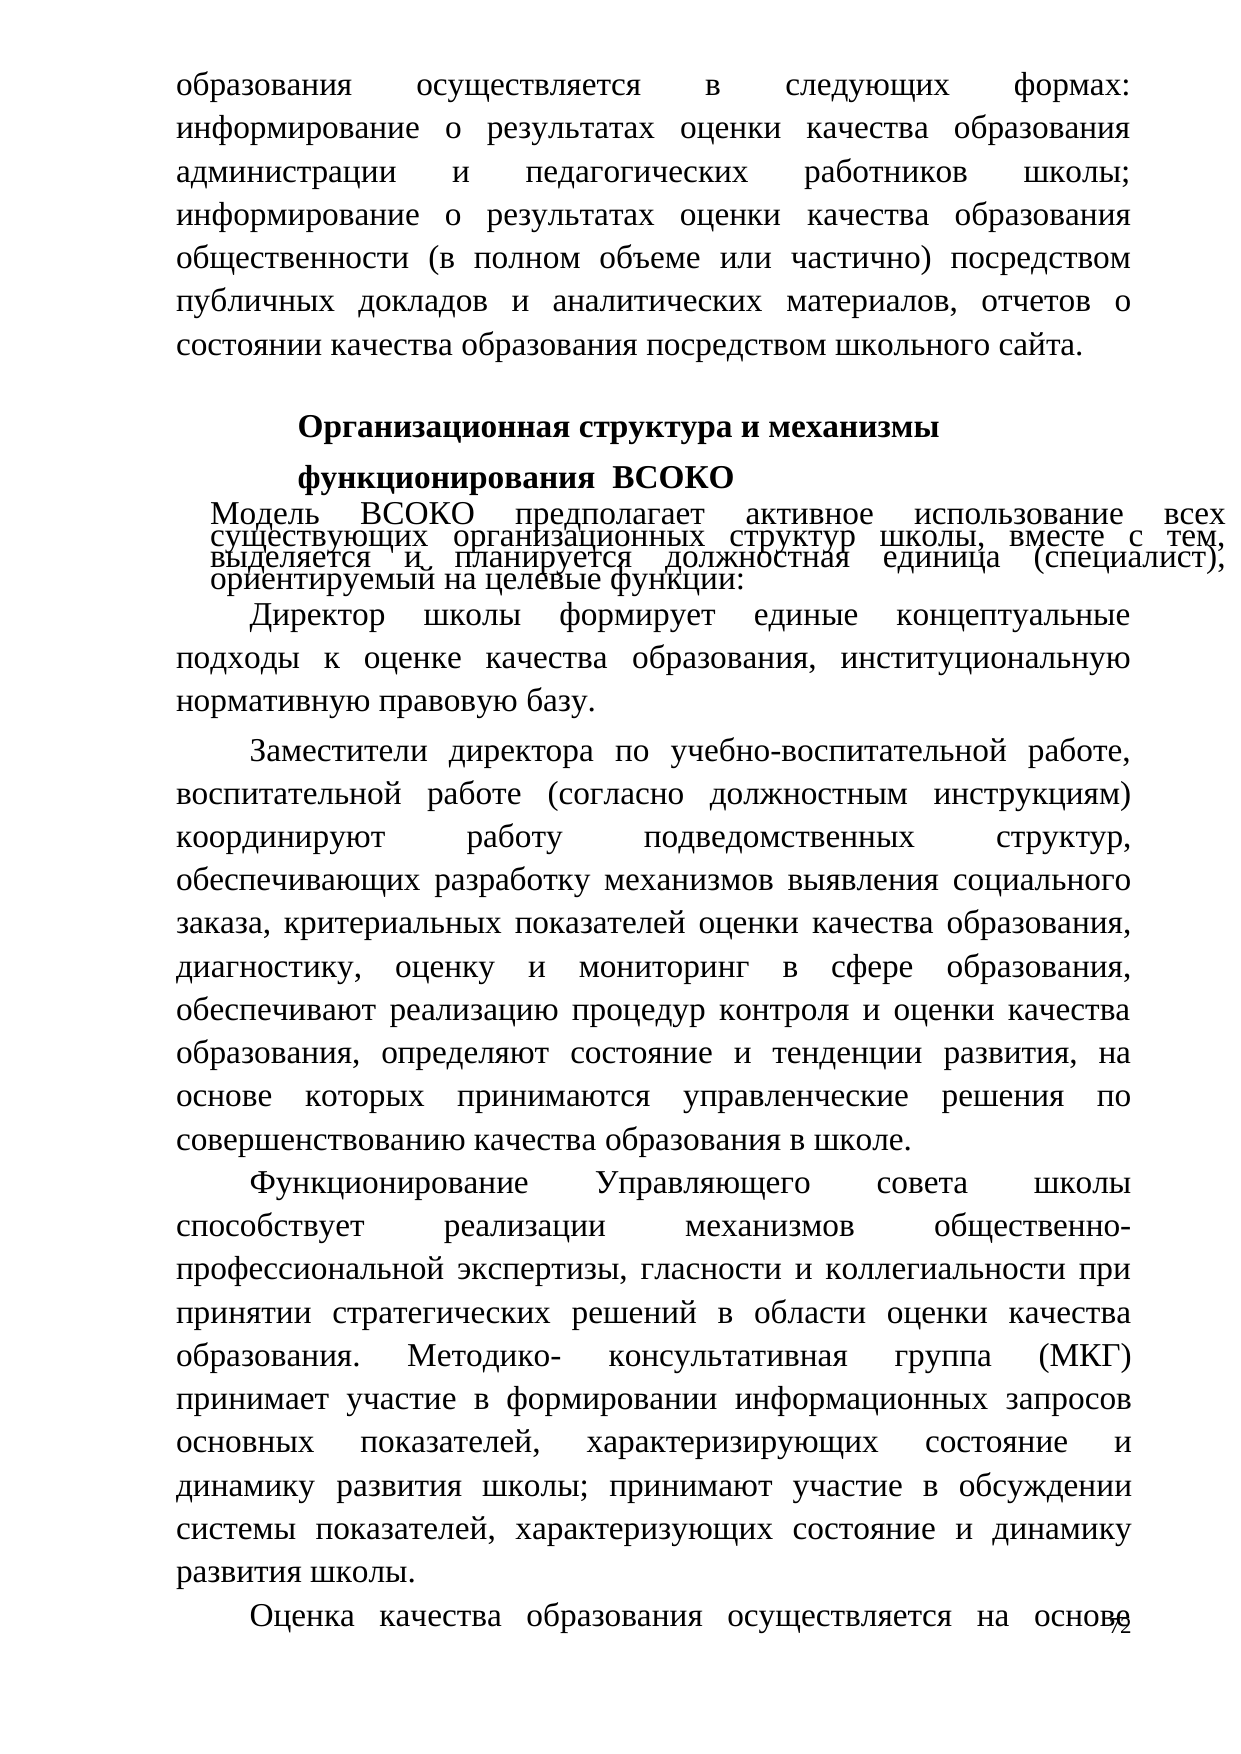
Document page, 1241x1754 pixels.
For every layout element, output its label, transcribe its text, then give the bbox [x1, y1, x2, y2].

subtitle функционирования ВСОКО [297, 457, 991, 495]
subtitle Организационная структура и механизмы [297, 407, 991, 445]
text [176, 64, 1131, 362]
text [176, 1595, 1131, 1634]
text Заместители директора по учебно-воспитательной работе, воспитательной работе (согласно должностным инструкциям) координируют работу подведомственных структур, обеспечивающих разработку механизмов выявления социального заказа, критериальных показателей оценки качества образования, диагностику, оценку и мониторинг в сфере образования, обеспечивают реализацию процедур контроля и оценки качества образования, определяют состояние и тенденции развития, на основе которых принимаются управленческие решения по совершенствованию качества образования в школе. [176, 730, 1131, 1157]
text Модель ВСОКО предполагает активное использование всех существующих организационных структур школы, вместе с тем, выделяется и планируется должностная единица (специалист), ориентируемый на целевые функции: [210, 507, 1226, 594]
text Функционирование Управляющего совета школы способствует реализации механизмов общественно-профессиональной экспертизы, гласности и коллегиальности при принятии стратегических решений в области оценки качества образования. Методико- консультативная группа (МКГ) принимает участие в формировании информационных запросов основных показателей, характеризирующих состояние и динамику развития школы; принимают участие в обсуждении системы показателей, характеризующих состояние и динамику развития школы. [176, 1162, 1132, 1589]
text Директор школы формирует единые концептуальные подходы к оценке качества образования, институциональную нормативную правовую базу. [176, 594, 1131, 719]
